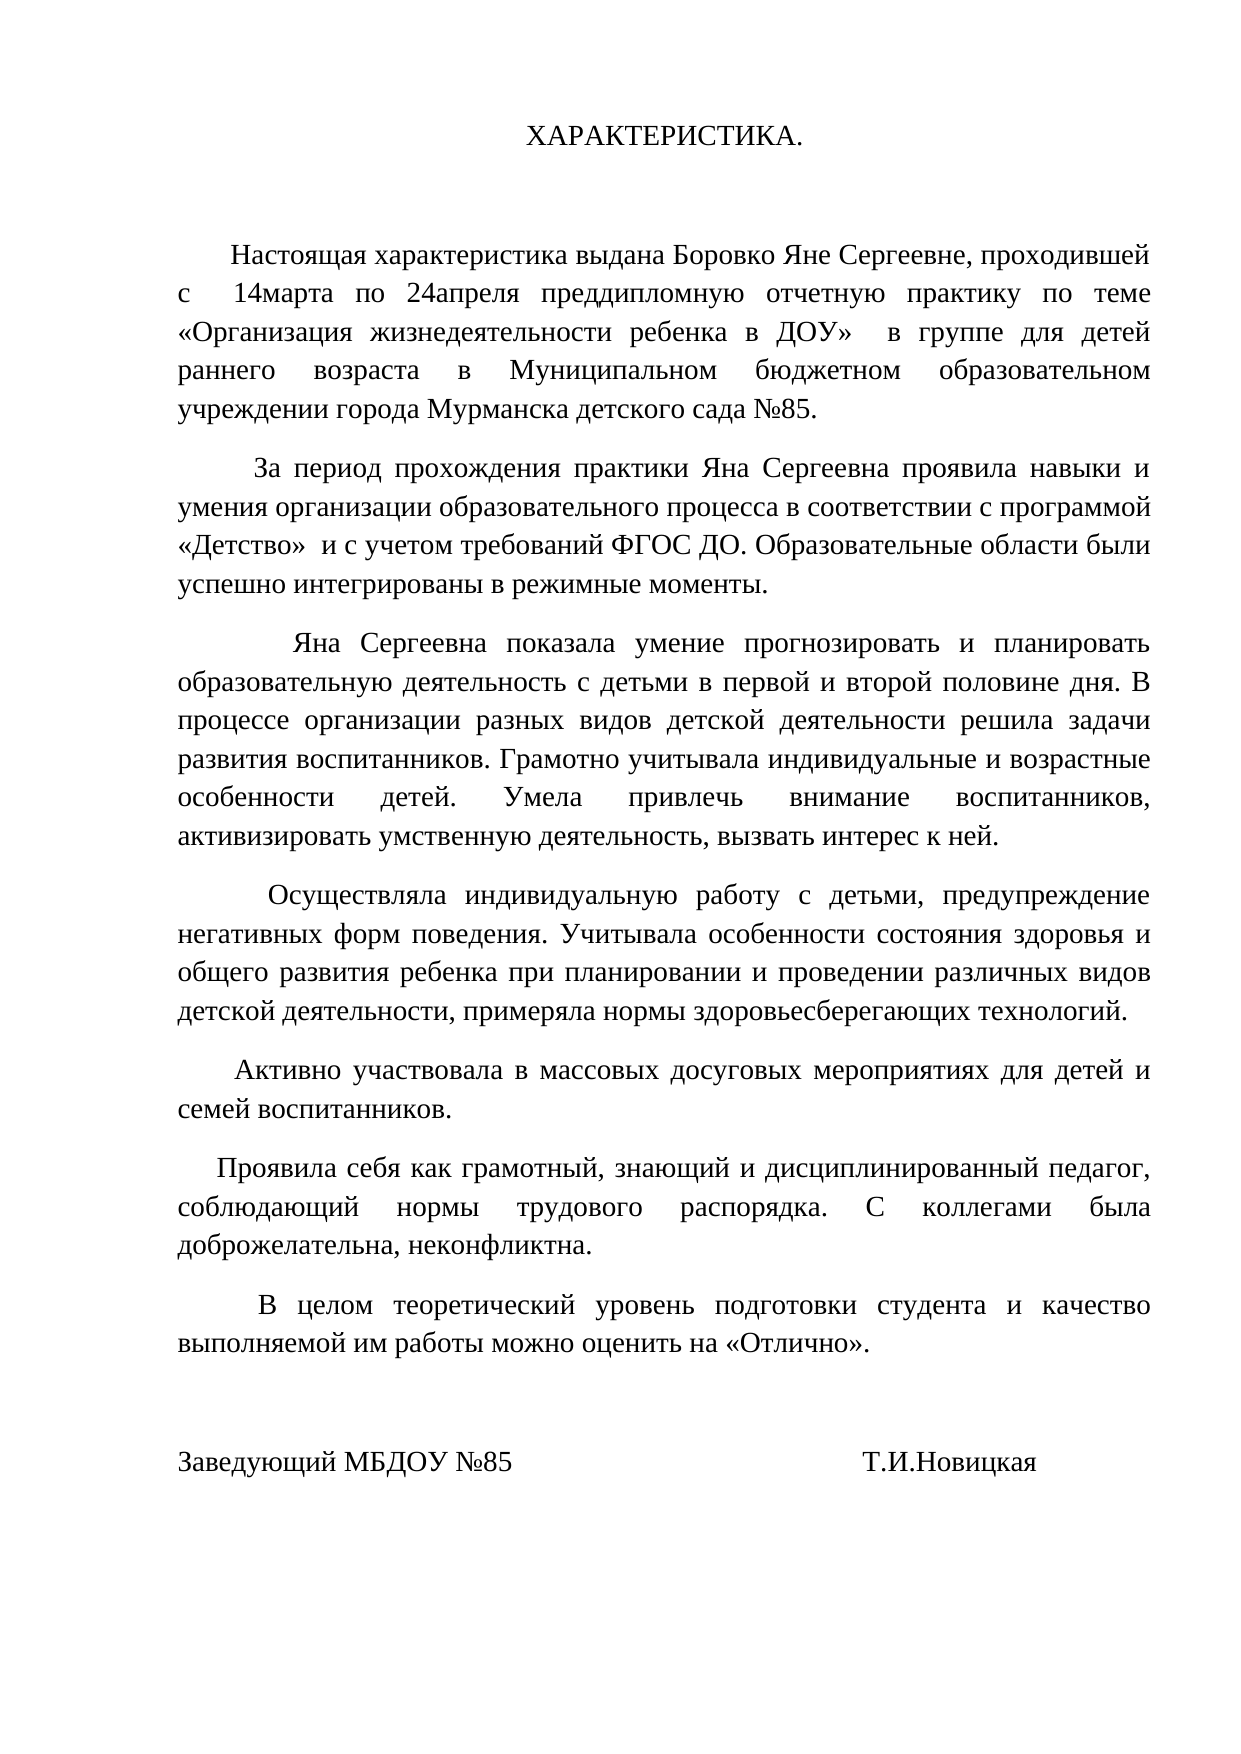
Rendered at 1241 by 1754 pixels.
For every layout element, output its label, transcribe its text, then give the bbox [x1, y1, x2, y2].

text Осуществляла индивидуальную работу с детьми, предупреждение негативных форм поведения. Учитывала особенности состояния здоровья и общего развития ребенка при планировании и проведении различных видов детской деятельности, примеряла нормы здоровьесберегающих технологий. [177, 877, 1152, 1027]
text Проявила себя как грамотный, знающий и дисциплинированный педагог, соблюдающий нормы трудового распорядка. С коллегами была доброжелательна, неконфликтна. [177, 1150, 1152, 1261]
text В целом теоретический уровень подготовки студента и качество выполняемой им работы можно оценить на «Отлично». [177, 1287, 1152, 1359]
text Настоящая характеристика выдана Боровко Яне Сергеевне, проходившей с 14марта по 24апреля преддипломную отчетную практику по теме «Организация жизнедеятельности ребенка в ДОУ» в группе для детей раннего возраста в Муниципальном бюджетном образовательном учреждении города Мурманска детского сада №85. [177, 237, 1152, 424]
text Заведующий МБДОУ №85 Т.И.Новицкая [177, 1444, 1152, 1478]
text ХАРАКТЕРИСТИКА. [177, 118, 1152, 152]
text Яна Сергеевна показала умение прогнозировать и планировать образовательную деятельность с детьми в первой и второй половине дня. В процессе организации разных видов детской деятельности решила задачи развития воспитанников. Грамотно учитывала индивидуальные и возрастные особенности детей. Умела привлечь внимание воспитанников, активизировать умственную деятельность, вызвать интерес к ней. [177, 625, 1152, 852]
text Активно участвовала в массовых досуговых мероприятиях для детей и семей воспитанников. [177, 1052, 1152, 1124]
text За период прохождения практики Яна Сергеевна проявила навыки и умения организации образовательного процесса в соответствии с программой «Детство» и с учетом требований ФГОС ДО. Образовательные области были успешно интегрированы в режимные моменты. [177, 450, 1152, 599]
